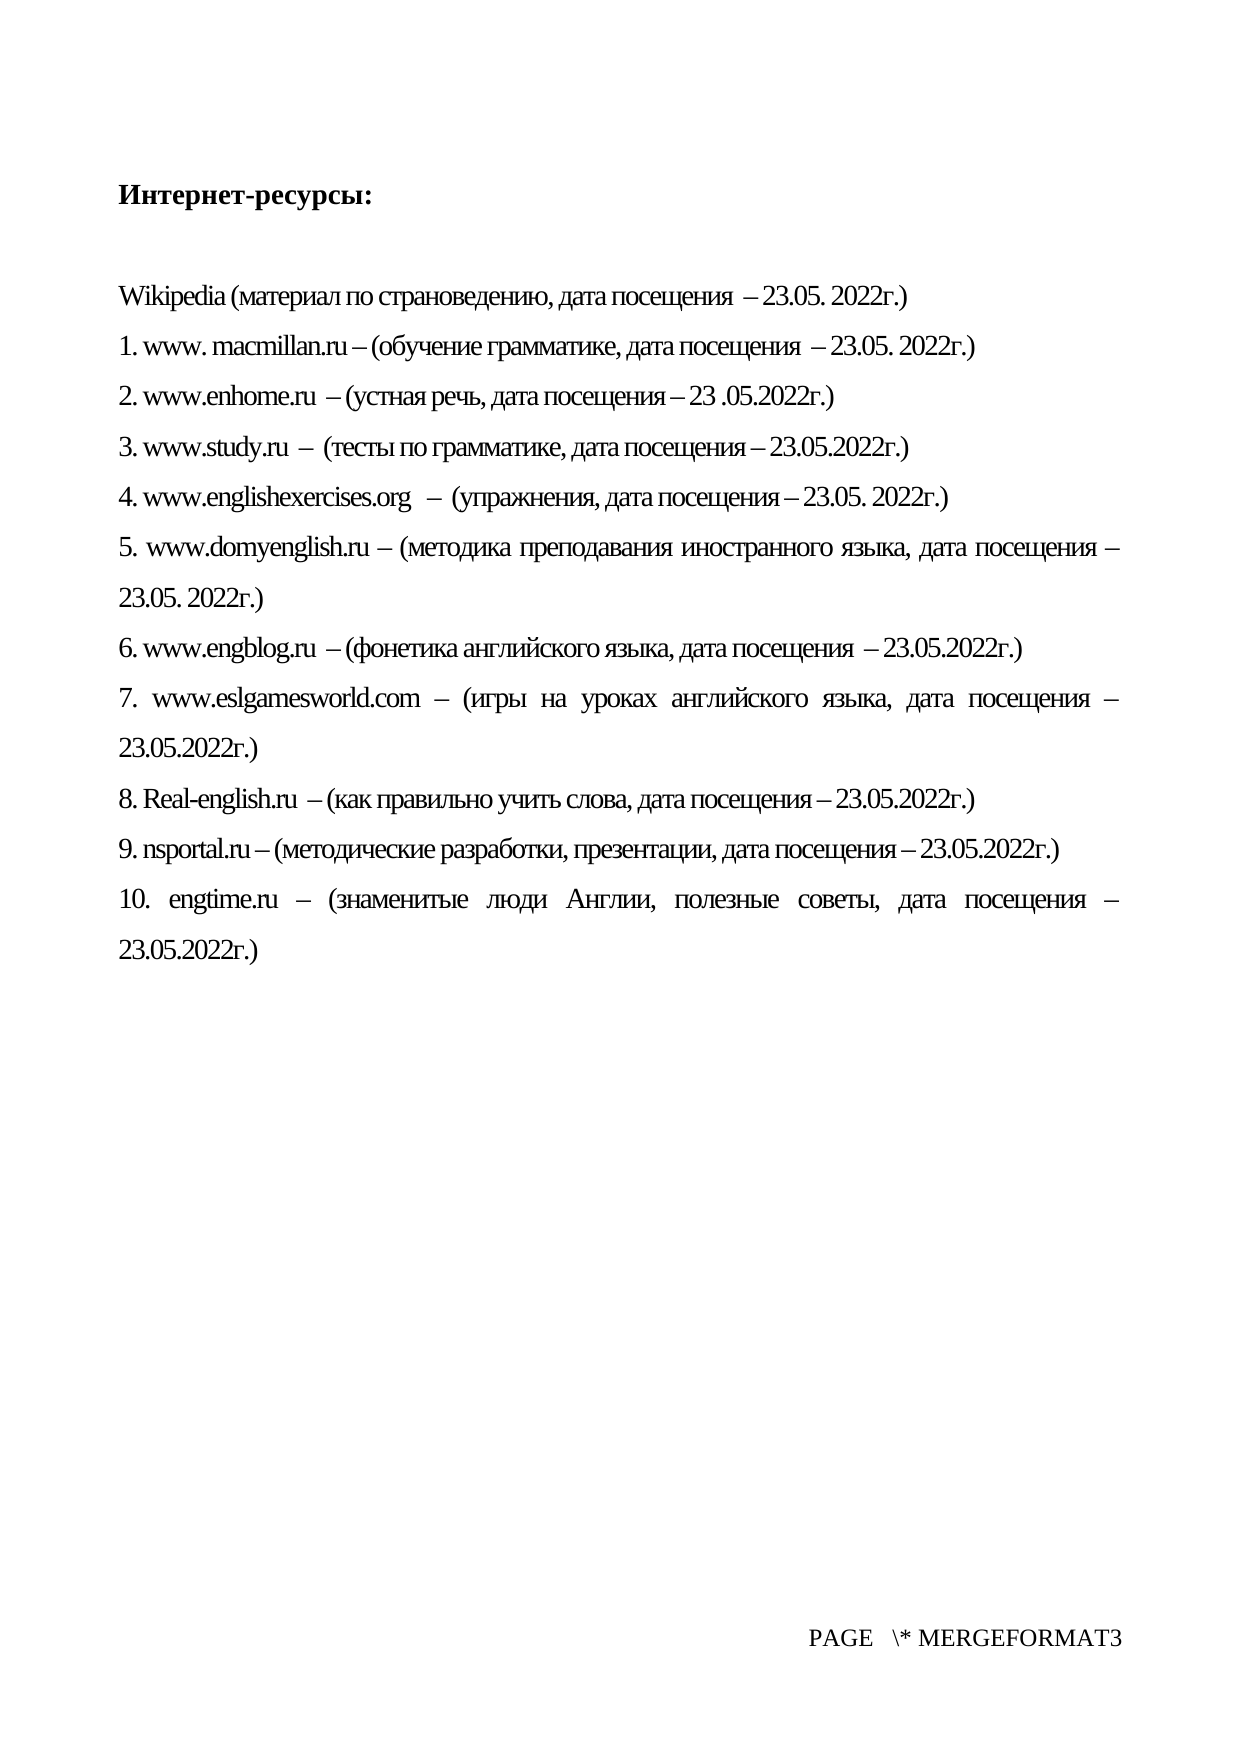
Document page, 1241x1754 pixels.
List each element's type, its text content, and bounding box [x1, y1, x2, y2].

text Wikipedia (материал по страноведению, дата посещения – 23.05. 2022г.) [118, 278, 1119, 311]
text 5. www.domyenglish.ru – (методика преподавания иностранного языка, дата посещения – 23.05. 2022г.) [118, 529, 1119, 613]
text 4. www.englishexercises.org – (упражнения, дата посещения – 23.05. 2022г.) [118, 479, 1119, 513]
text 1. www. macmillan.ru – (обучение грамматике, дата посещения – 23.05. 2022г.) [118, 328, 1119, 362]
text 7. www.eslgamesworld.com – (игры на уроках английского языка, дата посещения – 23.05.2022г.) [118, 680, 1119, 764]
text 3. www.study.ru – (тесты по грамматике, дата посещения – 23.05.2022г.) [118, 429, 1119, 462]
text 10. engtime.ru – (знаменитые люди Англии, полезные советы, дата посещения –23.05.2022г.) [118, 882, 1119, 965]
text 8. Real-english.ru – (как правильно учить слова, дата посещения – 23.05.2022г.) [118, 781, 1119, 814]
text 2. www.enhome.ru – (устная речь, дата посещения – 23 .05.2022г.) [118, 378, 1119, 412]
text 6. www.engblog.ru – (фонетика английского языка, дата посещения – 23.05.2022г.) [118, 630, 1119, 663]
text 9. nsportal.ru – (методические разработки, презентации, дата посещения – 23.05.2022г.) [118, 831, 1119, 865]
text Интернет-ресурсы: [118, 177, 1119, 211]
